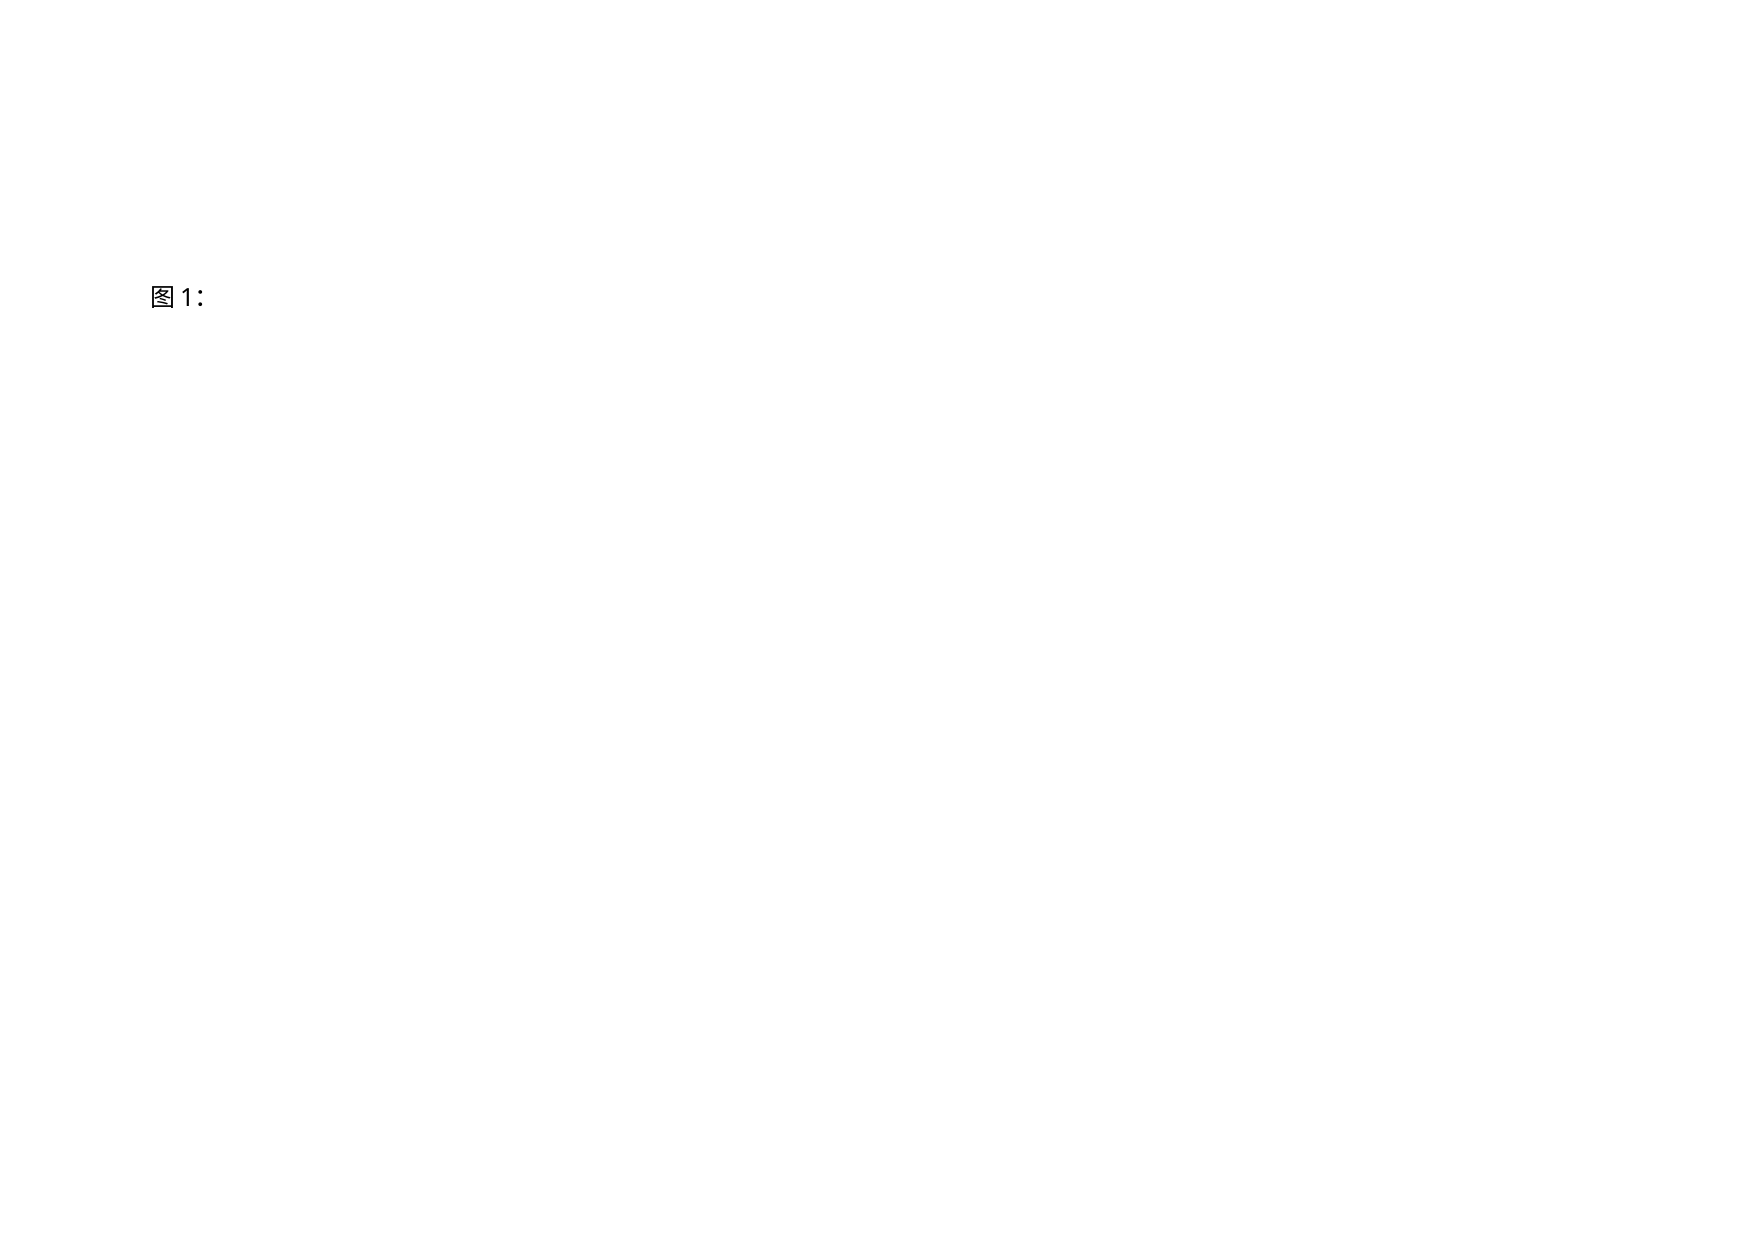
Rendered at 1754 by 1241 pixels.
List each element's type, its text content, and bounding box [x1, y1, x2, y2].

text 图1： [150, 263, 1604, 328]
